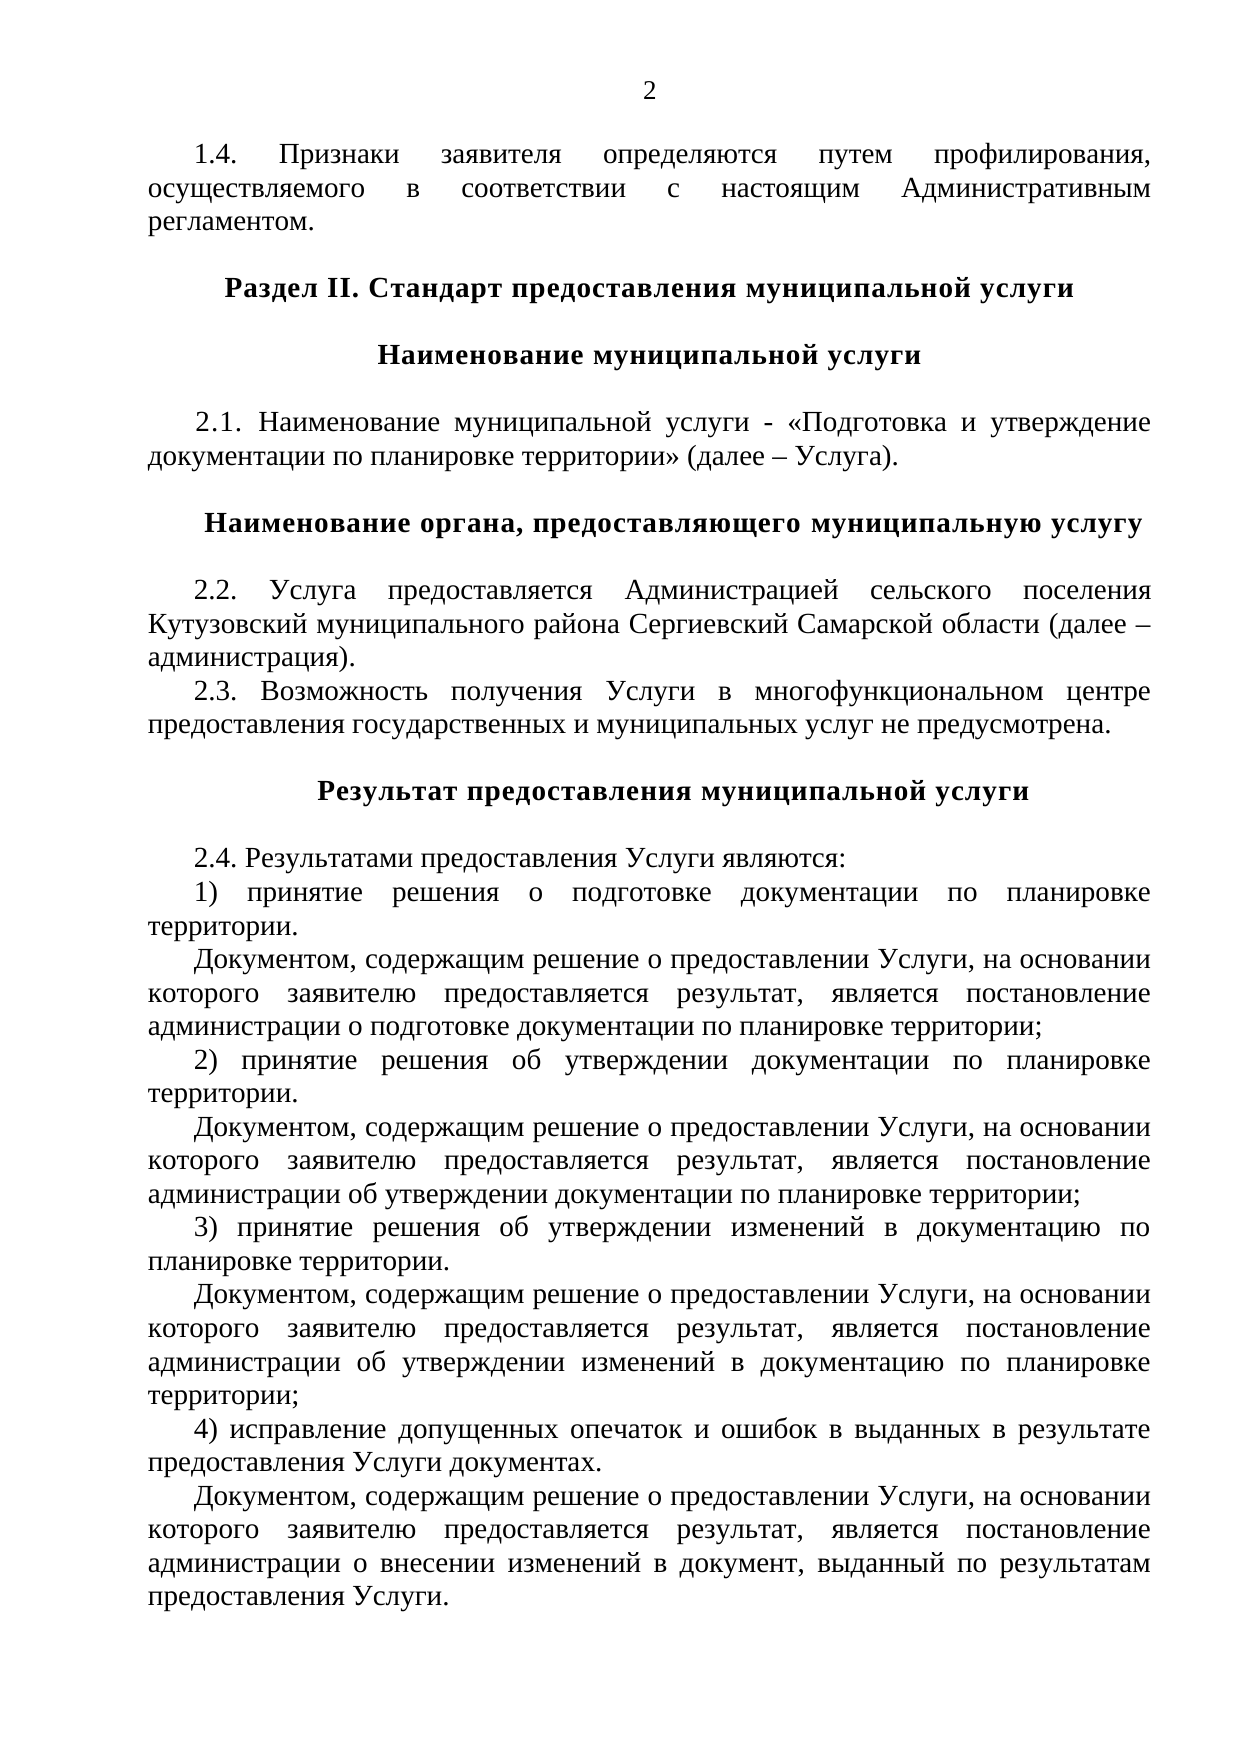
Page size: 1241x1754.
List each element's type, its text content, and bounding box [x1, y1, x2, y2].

text Документом, содержащим решение о предоставлении Услуги, на основании которого заявителю предоставляется результат, является постановление администрации о подготовке документации по планировке территории; [148, 941, 1152, 1042]
text 2.1. Наименование муниципальной услуги - «Подготовка и утверждение документации по планировке территории» (далее – Услуга). [148, 404, 1152, 472]
text 2) принятие решения об утверждении документации по планировке территории. [148, 1042, 1152, 1109]
text Раздел II. Стандарт предоставления муниципальной услуги [148, 270, 1152, 304]
text 3) принятие решения об утверждении изменений в документацию по планировке территории. [148, 1209, 1152, 1277]
text 2.2. Услуга предоставляется Администрацией сельского поселения Кутузовский муниципального района Сергиевский Самарской области (далее – администрация). [148, 572, 1152, 673]
text Наименование муниципальной услуги [148, 337, 1152, 371]
text Результат предоставления муниципальной услуги [148, 773, 1152, 807]
text Наименование органа, предоставляющего муниципальную услугу [148, 505, 1152, 539]
text Документом, содержащим решение о предоставлении Услуги, на основании которого заявителю предоставляется результат, является постановление администрации о внесении изменений в документ, выданный по результатам предоставления Услуги. [148, 1478, 1152, 1612]
text Документом, содержащим решение о предоставлении Услуги, на основании которого заявителю предоставляется результат, является постановление администрации об утверждении изменений в документацию по планировке территории; [148, 1277, 1152, 1411]
text 1.4. Признаки заявителя определяются путем профилирования, осуществляемого в соответствии с настоящим Административным регламентом. [148, 136, 1152, 237]
text Документом, содержащим решение о предоставлении Услуги, на основании которого заявителю предоставляется результат, является постановление администрации об утверждении документации по планировке территории; [148, 1109, 1152, 1209]
text 2.3. Возможность получения Услуги в многофункциональном центре предоставления государственных и муниципальных услуг не предусмотрена. [148, 673, 1152, 740]
text 4) исправление допущенных опечаток и ошибок в выданных в результате предоставления Услуги документах. [148, 1411, 1152, 1478]
text 2.4. Результатами предоставления Услуги являются: [148, 841, 1152, 874]
text 1) принятие решения о подготовке документации по планировке территории. [148, 874, 1152, 941]
